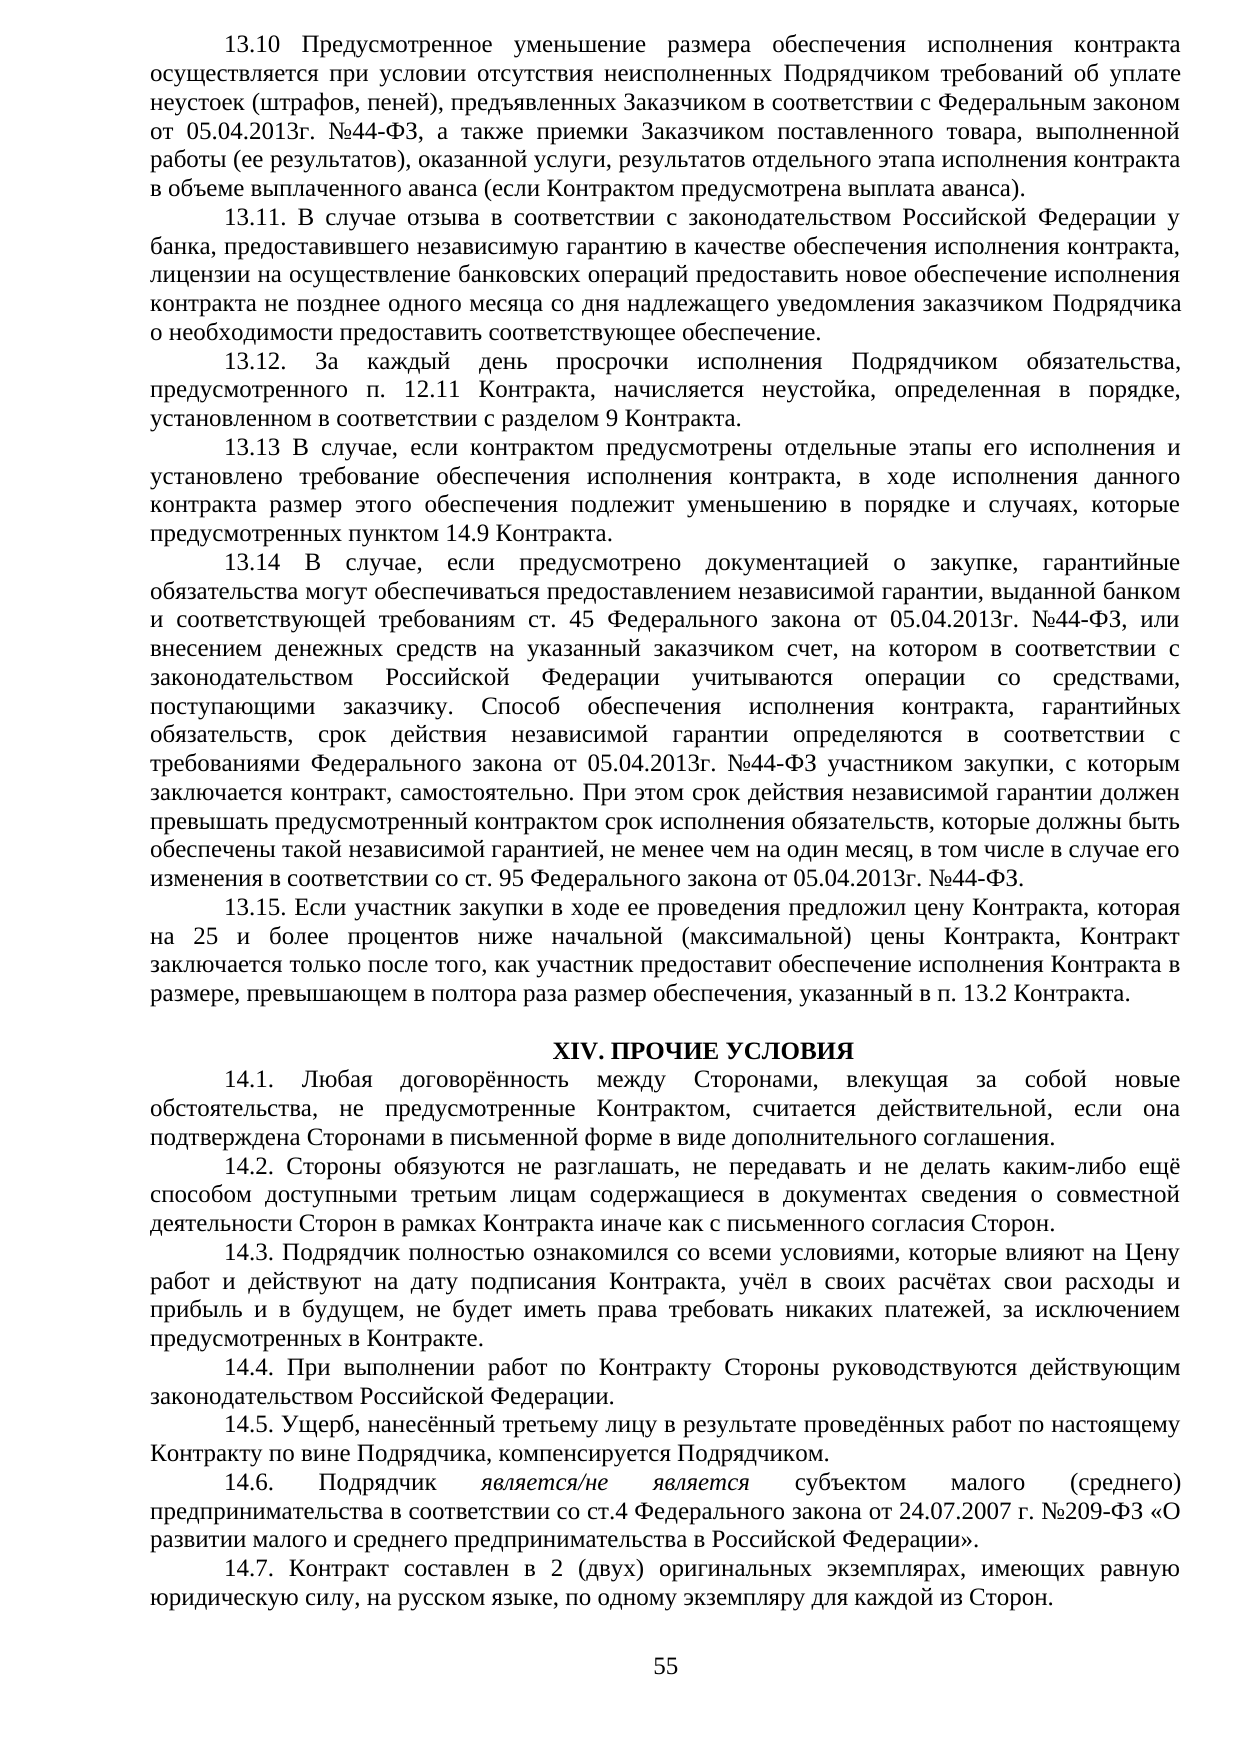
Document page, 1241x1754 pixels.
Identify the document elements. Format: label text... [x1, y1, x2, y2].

text 13.14 В случае, если предусмотрено документацией о закупке, гарантийные обязательства могут обеспечиваться предоставлением независимой гарантии, выданной банком и соответствующей требованиям ст. 45 Федерального закона от 05.04.2013г. №44-ФЗ, или внесением денежных средств на указанный заказчиком счет, на котором в соответствии с законодательством Российской Федерации учитываются операции со средствами, поступающими заказчику. Способ обеспечения исполнения контракта, гарантийных обязательств, срок действия независимой гарантии определяются в соответствии с требованиями Федерального закона от 05.04.2013г. №44-ФЗ участником закупки, с которым заключается контракт, самостоятельно. При этом срок действия независимой гарантии должен превышать предусмотренный контрактом срок исполнения обязательств, которые должны быть обеспечены такой независимой гарантией, не менее чем на один месяц, в том числе в случае его изменения в соответствии со ст. 95 Федерального закона от 05.04.2013г. №44-ФЗ. [150, 547, 1181, 892]
text 13.12. За каждый день просрочки исполнения Подрядчиком обязательства, предусмотренного п. 12.11 Контракта, начисляется неустойка, определенная в порядке, установленном в соответствии с разделом 9 Контракта. [150, 346, 1181, 432]
text 13.15. Если участник закупки в ходе ее проведения предложил цену Контракта, которая на 25 и более процентов ниже начальной (максимальной) цены Контракта, Контракт заключается только после того, как участник предоставит обеспечение исполнения Контракта в размере, превышающем в полтора раза размер обеспечения, указанный в п. 13.2 Контракта. [150, 892, 1181, 1007]
text 14.3. Подрядчик полностью ознакомился со всеми условиями, которые влияют на Цену работ и действуют на дату подписания Контракта, учёл в своих расчётах свои расходы и прибыль и в будущем, не будет иметь права требовать никаких платежей, за исключением предусмотренных в Контракте. [150, 1237, 1181, 1352]
text 14.2. Стороны обязуются не разглашать, не передавать и не делать каким-либо ещё способом доступными третьим лицам содержащиеся в документах сведения о совместной деятельности Сторон в рамках Контракта иначе как с письменного согласия Сторон. [150, 1151, 1181, 1237]
text 14.1. Любая договорённость между Сторонами, влекущая за собой новые обстоятельства, не предусмотренные Контрактом, считается действительной, если она подтверждена Сторонами в письменной форме в виде дополнительного соглашения. [150, 1064, 1181, 1151]
text 13.11. В случае отзыва в соответствии с законодательством Российской Федерации у банка, предоставившего независимую гарантию в качестве обеспечения исполнения контракта, лицензии на осуществление банковских операций предоставить новое обеспечение исполнения контракта не позднее одного месяца со дня надлежащего уведомления заказчиком Подрядчика о необходимости предоставить соответствующее обеспечение. [150, 202, 1181, 346]
text 14.5. Ущерб, нанесённый третьему лицу в результате проведённых работ по настоящему Контракту по вине Подрядчика, компенсируется Подрядчиком. [150, 1409, 1181, 1467]
text 13.10 Предусмотренное уменьшение размера обеспечения исполнения контракта осуществляется при условии отсутствия неисполненных Подрядчиком требований об уплате неустоек (штрафов, пеней), предъявленных Заказчиком в соответствии с Федеральным законом от 05.04.2013г. №44-ФЗ, а также приемки Заказчиком поставленного товара, выполненной работы (ее результатов), оказанной услуги, результатов отдельного этапа исполнения контракта в объеме выплаченного аванса (если Контрактом предусмотрена выплата аванса). [150, 29, 1181, 202]
text 14.6. Подрядчик является/не является субъектом малого (среднего) предпринимательства в соответствии со ст.4 Федерального закона от 24.07.2007 г. №209-ФЗ «О развитии малого и среднего предпринимательства в Российской Федерации». [150, 1467, 1181, 1553]
text 13.13 В случае, если контрактом предусмотрены отдельные этапы его исполнения и установлено требование обеспечения исполнения контракта, в ходе исполнения данного контракта размер этого обеспечения подлежит уменьшению в порядке и случаях, которые предусмотренных пунктом 14.9 Контракта. [150, 432, 1181, 547]
text 14.4. При выполнении работ по Контракту Стороны руководствуются действующим законодательством Российской Федерации. [150, 1352, 1181, 1409]
text XIV. ПРОЧИЕ УСЛОВИЯ [150, 1036, 1181, 1064]
text 14.7. Контракт составлен в 2 (двух) оригинальных экземплярах, имеющих равную юридическую силу, на русском языке, по одному экземпляру для каждой из Сторон. [150, 1553, 1181, 1611]
